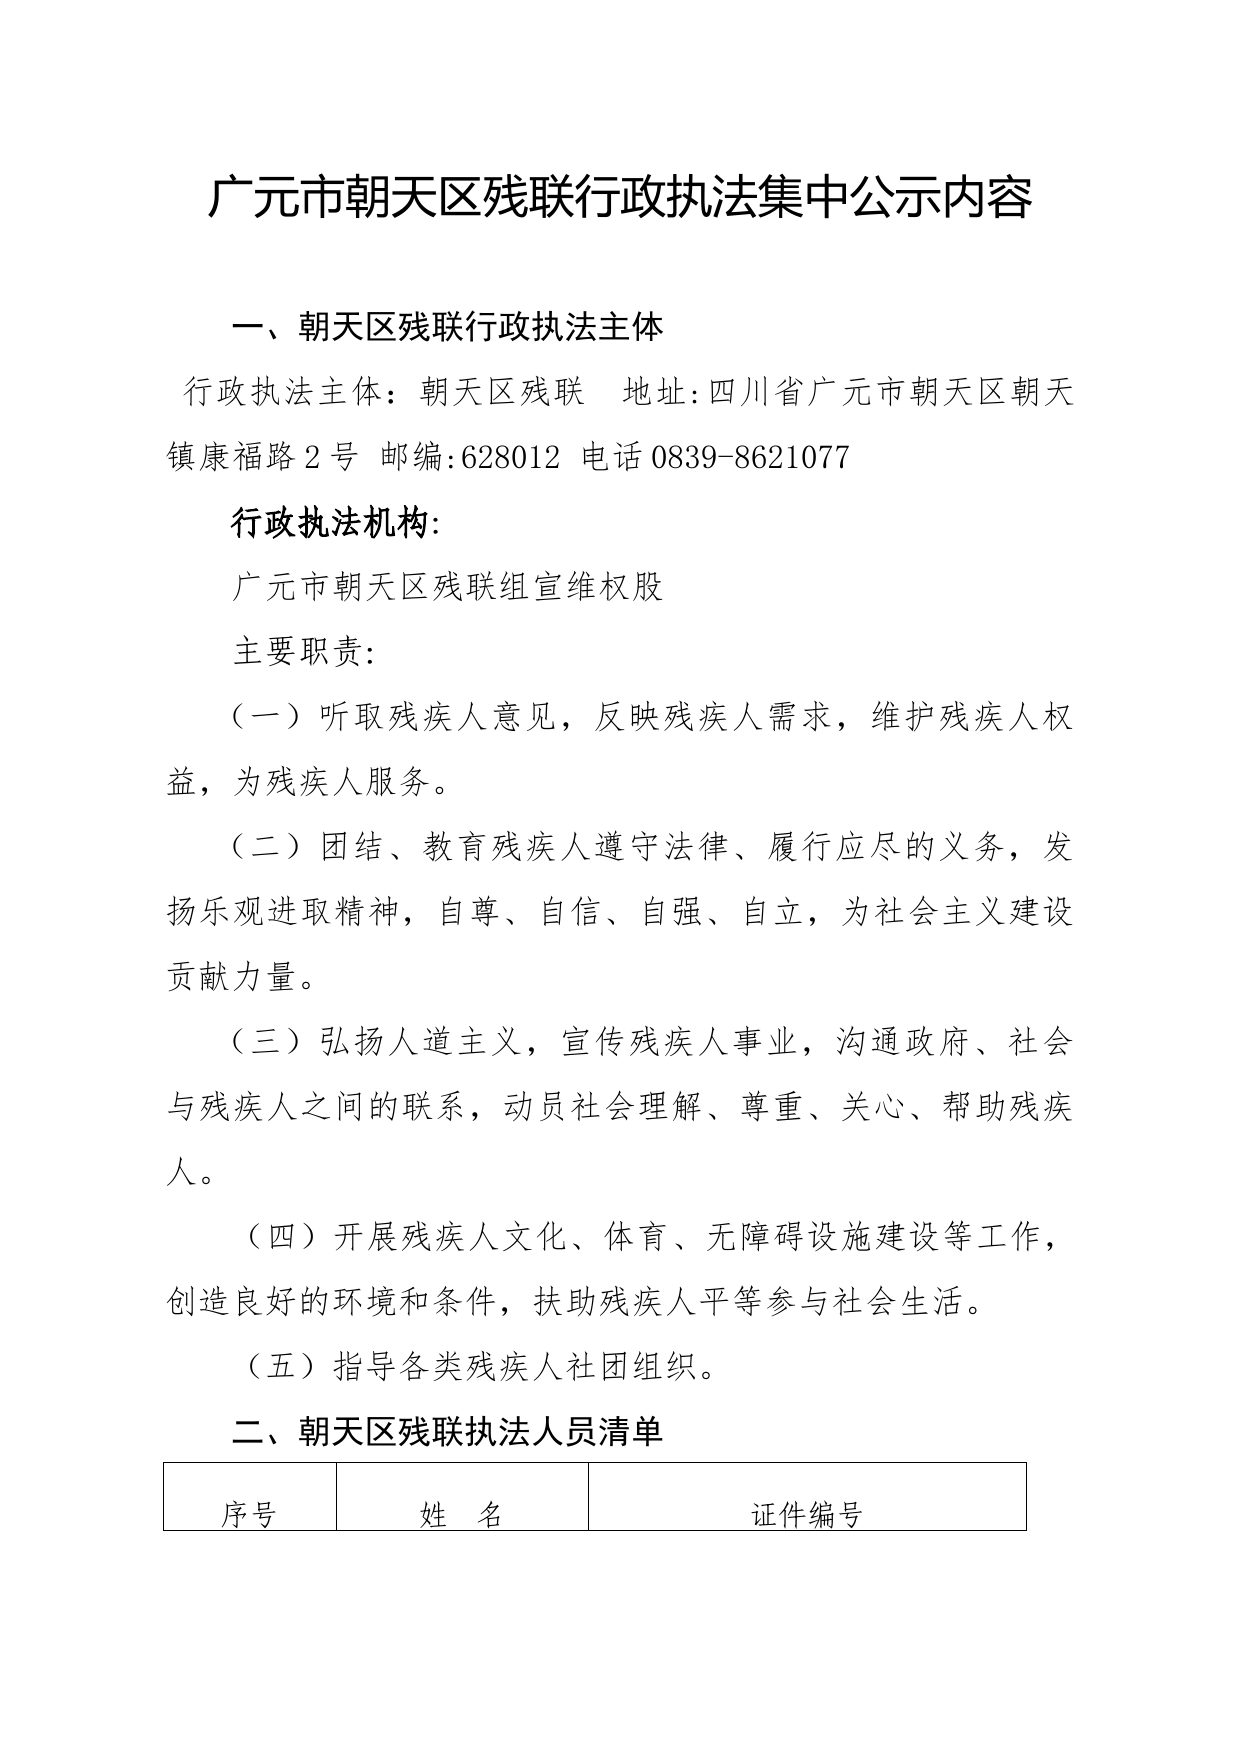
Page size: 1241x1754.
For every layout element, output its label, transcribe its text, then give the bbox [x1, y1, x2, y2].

text （二）团结、教育残疾人遵守法律、履行应尽的义务，发扬乐观进取精神，自尊、自信、自强、自立，为社会主义建设贡献力量。 [164, 812, 1076, 1007]
text （一）听取残疾人意见，反映残疾人需求，维护残疾人权益，为残疾人服务。 [164, 682, 1076, 812]
text 二、朝天区残联执法人员清单 [164, 1397, 1076, 1462]
text （五）指导各类残疾人社团组织。 [164, 1332, 1076, 1397]
text 广元市朝天区残联行政执法集中公示内容 [164, 162, 1076, 227]
table_header 证件编号 [589, 1463, 1026, 1529]
text （三）弘扬人道主义，宣传残疾人事业，沟通政府、社会与残疾人之间的联系，动员社会理解、尊重、关心、帮助残疾人。 [164, 1007, 1076, 1202]
text 主要职责： [164, 617, 1076, 682]
text （四）开展残疾人文化、体育、无障碍设施建设等工作，创造良好的环境和条件，扶助残疾人平等参与社会生活。 [164, 1202, 1076, 1332]
text 行政执法机构： [164, 487, 1076, 552]
text 广元市朝天区残联组宣维权股 [164, 552, 1076, 617]
text 行政执法主体：朝天区残联 地址:四川省广元市朝天区朝天镇康福路2号 邮编:628012 电话0839-8621077 [164, 357, 1076, 487]
table_header 序号 [164, 1463, 336, 1529]
table_header 姓 名 [337, 1463, 588, 1529]
text 一、朝天区残联行政执法主体 [164, 292, 1076, 357]
